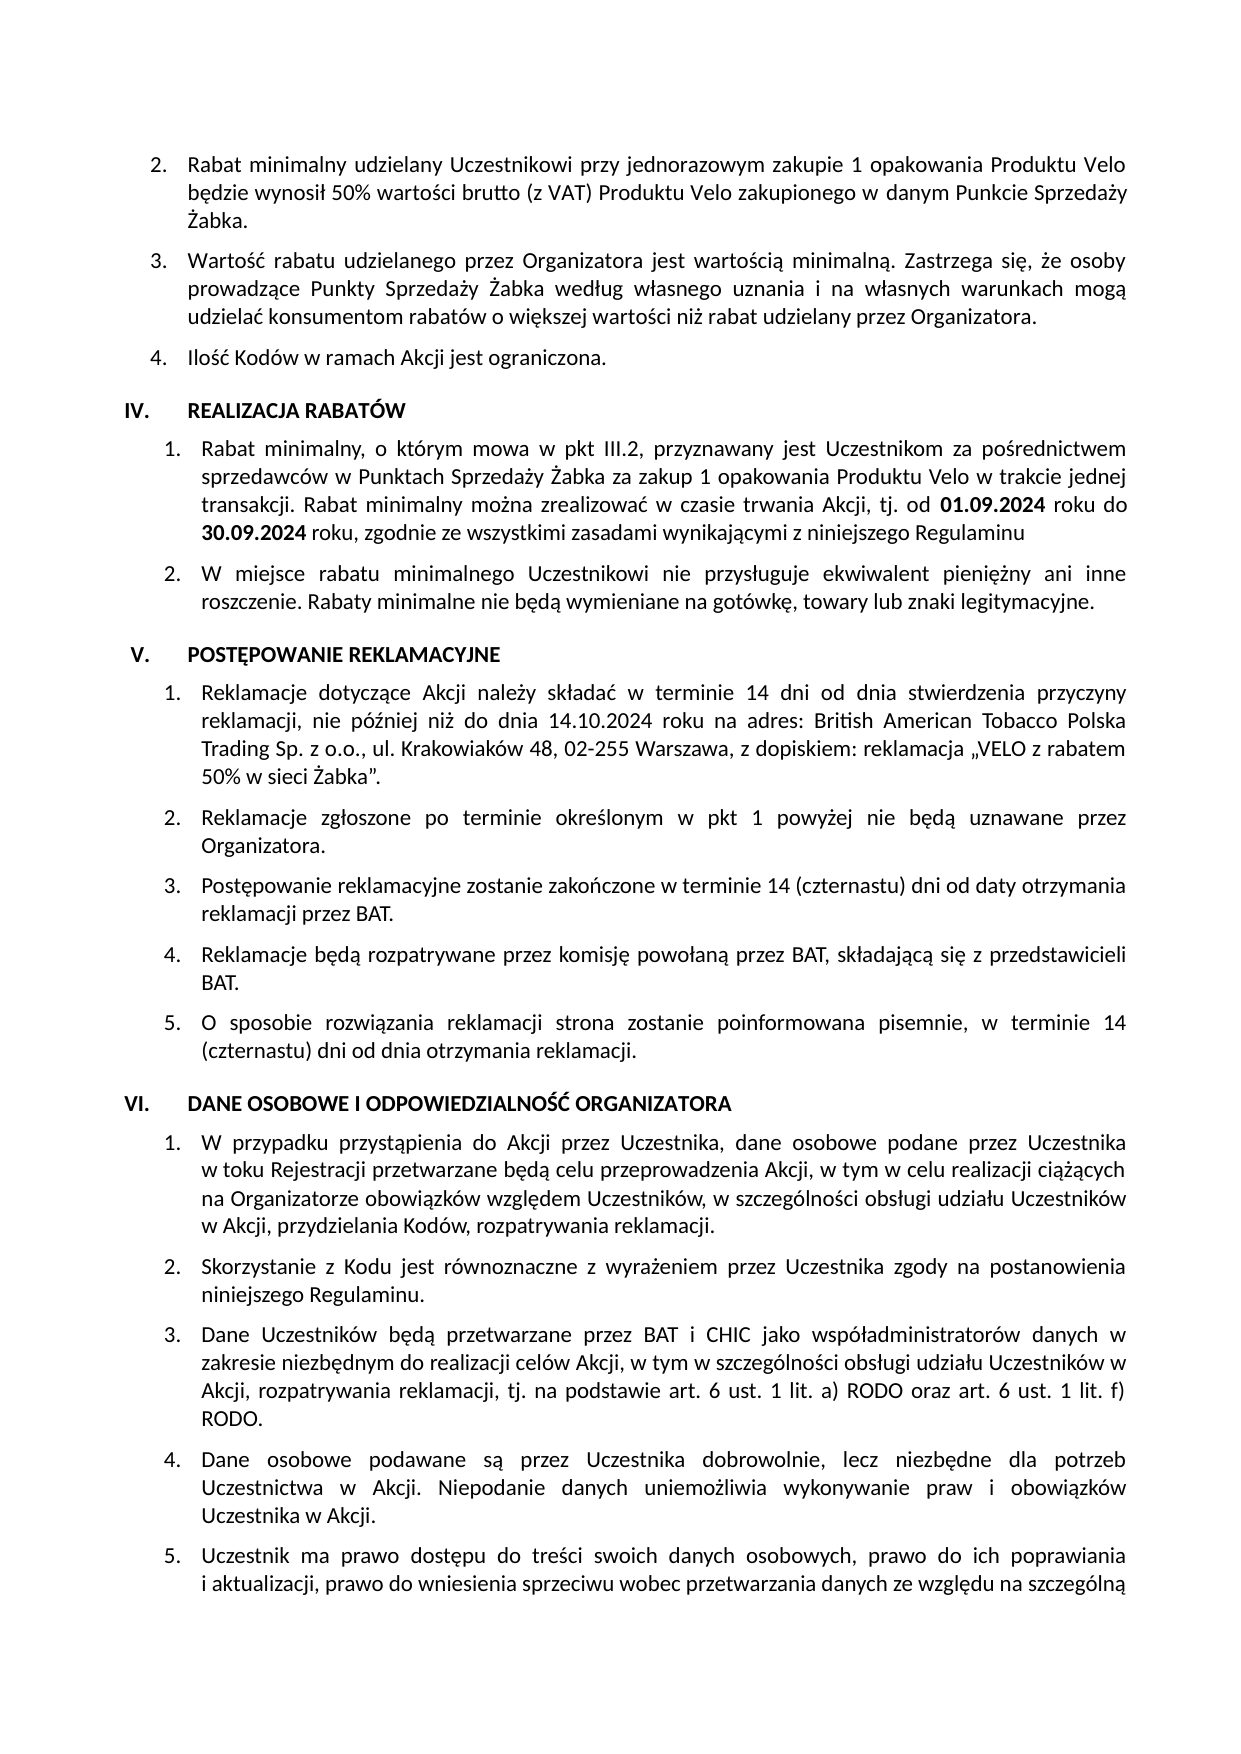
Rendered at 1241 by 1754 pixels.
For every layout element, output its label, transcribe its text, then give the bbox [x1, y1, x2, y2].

list O sposobie rozwiązania reklamacji strona zostanie poinformowana pisemnie, w terminie 14 (czternastu) dni od dnia otrzymania reklamacji. [164, 1008, 1128, 1064]
list Reklamacje zgłoszone po terminie określonym w pkt 1 powyżej nie będą uznawane przez Organizatora. [164, 803, 1128, 859]
list Reklamacje będą rozpatrywane przez komisję powołaną przez BAT, składającą się z przedstawicieli BAT. [164, 940, 1128, 996]
list Ilość Kodów w ramach Akcji jest ograniczona. [150, 343, 1128, 371]
list Postępowanie reklamacyjne zostanie zakończone w terminie 14 (czternastu) dni od daty otrzymania reklamacji przez BAT. [164, 871, 1128, 927]
subtitle POSTĘPOWANIE REKLAMACYJNE [150, 640, 1128, 668]
subtitle DANE OSOBOWE I ODPOWIEDZIALNOŚĆ ORGANIZATORA [150, 1089, 1128, 1117]
list Rabat minimalny, o którym mowa w pkt III.2, przyznawany jest Uczestnikom za pośrednictwem sprzedawców w Punktach Sprzedaży Żabka za zakup 1 opakowania Produktu Velo w trakcie jednej transakcji. Rabat minimalny można zrealizować w czasie trwania Akcji, tj. od 01.09.2024 roku do 30.09.2024 roku, zgodnie ze wszystkimi zasadami wynikającymi z niniejszego Regulaminu [164, 434, 1128, 546]
subtitle REALIZACJA RABATÓW [150, 396, 1128, 424]
list Wartość rabatu udzielanego przez Organizatora jest wartością minimalną. Zastrzega się, że osoby prowadzące Punkty Sprzedaży Żabka według własnego uznania i na własnych warunkach mogą udzielać konsumentom rabatów o większej wartości niż rabat udzielany przez Organizatora. [150, 246, 1128, 331]
list Rabat minimalny udzielany Uczestnikowi przy jednorazowym zakupie 1 opakowania Produktu Velo będzie wynosił 50% wartości brutto (z VAT) Produktu Velo zakupionego w danym Punkcie Sprzedaży Żabka. [150, 150, 1128, 234]
list W miejsce rabatu minimalnego Uczestnikowi nie przysługuje ekwiwalent pieniężny ani inne roszczenie. Rabaty minimalne nie będą wymieniane na gotówkę, towary lub znaki legitymacyjne. [164, 559, 1128, 615]
list Reklamacje dotyczące Akcji należy składać w terminie 14 dni od dnia stwierdzenia przyczyny reklamacji, nie później niż do dnia 14.10.2024 roku na adres: British American Tobacco Polska Trading Sp. z o.o., ul. Krakowiaków 48, 02-255 Warszawa, z dopiskiem: reklamacja „VELO z rabatem 50% w sieci Żabka”. [164, 678, 1128, 790]
list Dane Uczestników będą przetwarzane przez BAT i CHIC jako współadministratorów danych w zakresie niezbędnym do realizacji celów Akcji, w tym w szczególności obsługi udziału Uczestników w Akcji, rozpatrywania reklamacji, tj. na podstawie art. 6 ust. 1 lit. a) RODO oraz art. 6 ust. 1 lit. f) RODO. [164, 1321, 1128, 1433]
list Dane osobowe podawane są przez Uczestnika dobrowolnie, lecz niezbędne dla potrzeb Uczestnictwa w Akcji. Niepodanie danych uniemożliwia wykonywanie praw i obowiązków Uczestnika w Akcji. [164, 1445, 1128, 1529]
list W przypadku przystąpienia do Akcji przez Uczestnika, dane osobowe podane przez Uczestnika w toku Rejestracji przetwarzane będą celu przeprowadzenia Akcji, w tym w celu realizacji ciążących na Organizatorze obowiązków względem Uczestników, w szczególności obsługi udziału Uczestników w Akcji, przydzielania Kodów, rozpatrywania reklamacji. [164, 1128, 1128, 1240]
list Skorzystanie z Kodu jest równoznaczne z wyrażeniem przez Uczestnika zgody na postanowienia niniejszego Regulaminu. [164, 1252, 1128, 1308]
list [164, 1541, 1128, 1597]
